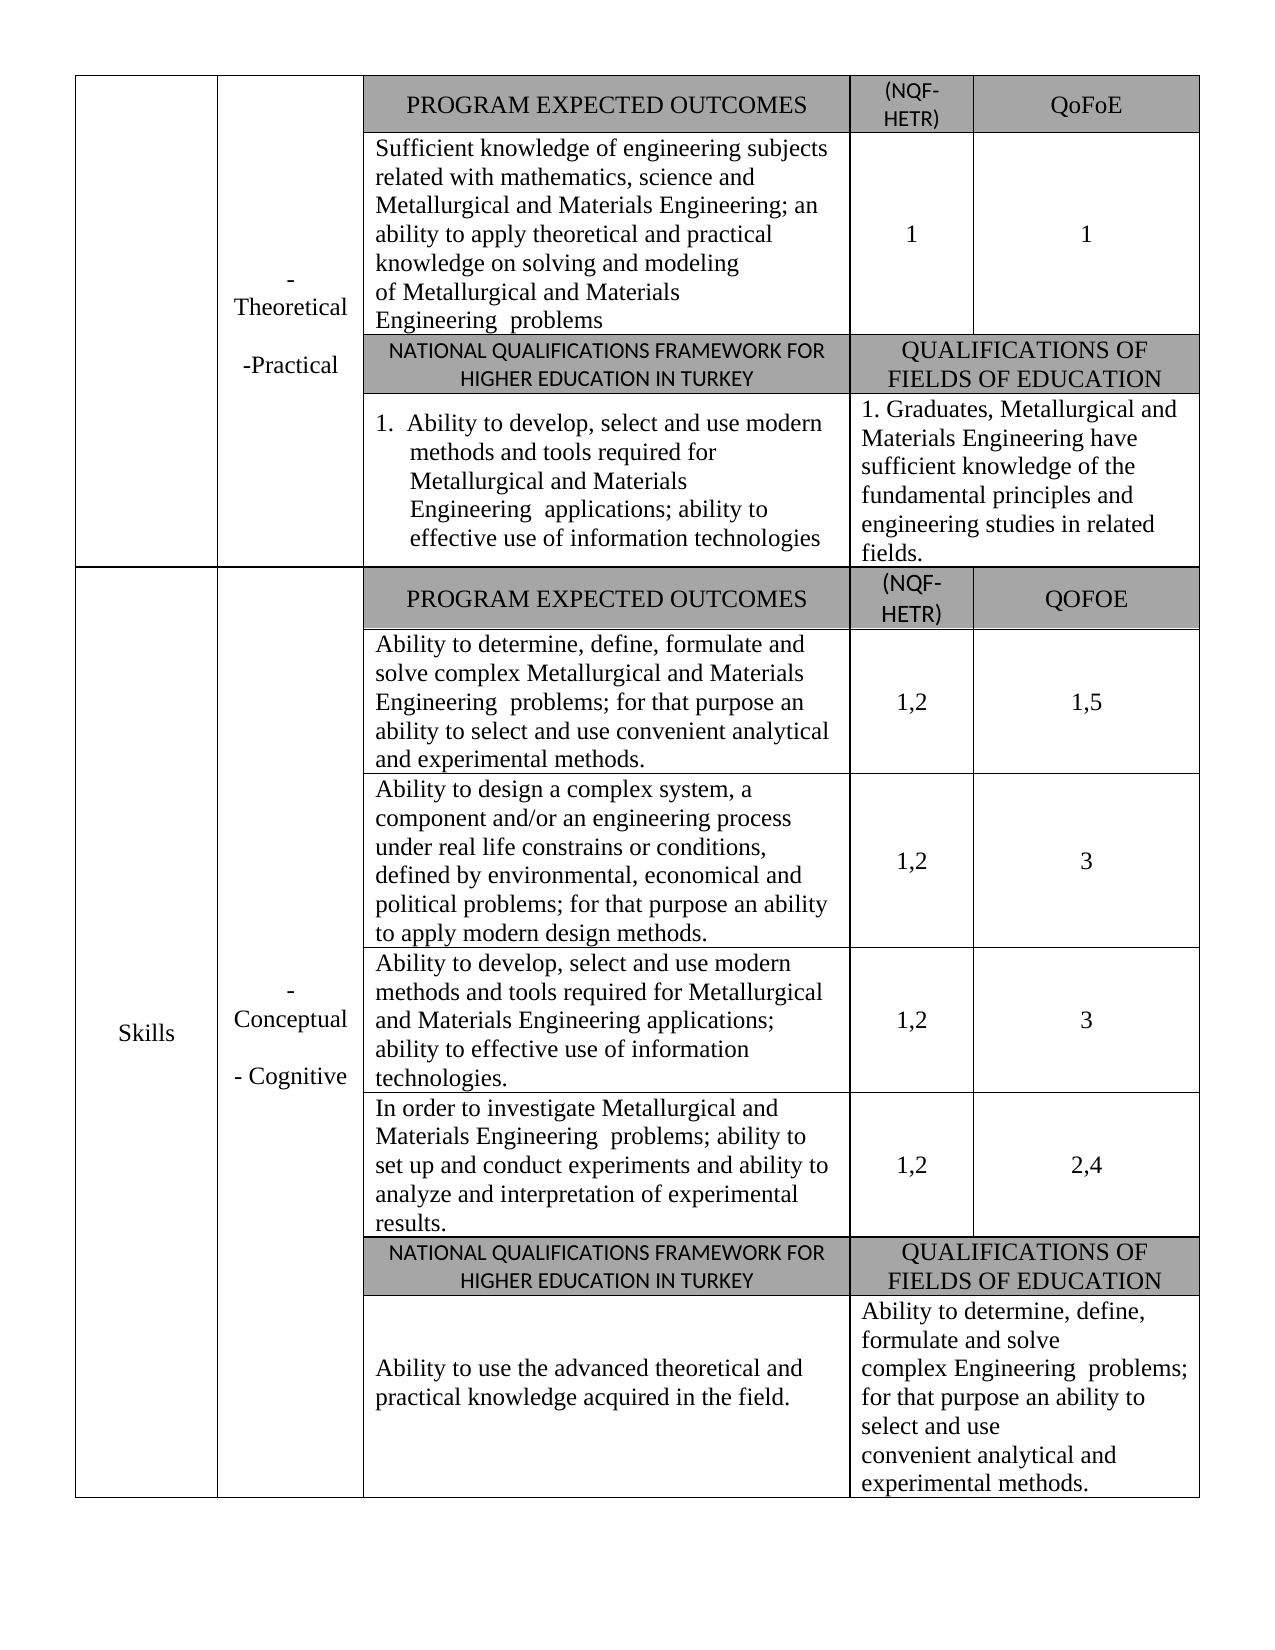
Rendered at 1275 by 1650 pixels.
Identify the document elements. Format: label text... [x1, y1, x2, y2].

table_cell (NQF-HETR) [851, 568, 973, 628]
table_cell Ability to determine, define, formulate and solve complex Metallurgical and Materials Engineering problems; for that purpose an ability to select and use convenient analytical and experimental methods. [364, 630, 849, 773]
table_cell NATIONAL QUALIFICATIONS FRAMEWORK FOR HIGHER EDUCATION IN TURKEY [364, 1238, 849, 1295]
table_cell Ability to develop, select and use modern methods and tools required for Metallurgical and Materials Engineering applications; ability to effective use of information technologies. [364, 948, 849, 1092]
table_cell QOFOE [974, 568, 1199, 628]
table_cell QUALIFICATIONS OF FIELDS OF EDUCATION [851, 1238, 1199, 1295]
table_cell 1. Graduates, Metallurgical and Materials Engineering have sufficient knowledge of the fundamental principles and engineering studies in related fields. [851, 394, 1199, 566]
table_cell 3 [974, 774, 1199, 947]
table_header (NQF-HETR) [851, 76, 973, 132]
table_cell 1,2 [851, 1093, 973, 1236]
table_cell NATIONAL QUALIFICATIONS FRAMEWORK FOR HIGHER EDUCATION IN TURKEY [364, 335, 849, 393]
table_cell 1. Ability to develop, select and use modern methods and tools required for Metallurgical and Materials Engineering applications; ability to effective use of information technologies [364, 394, 849, 566]
table_cell 1,5 [974, 630, 1199, 773]
table_cell Ability to use the advanced theoretical and practical knowledge acquired in the field. [364, 1296, 849, 1497]
table_header [76, 76, 217, 566]
table_cell 1,2 [851, 774, 973, 947]
table_cell - Conceptual - Cognitive [218, 568, 363, 1497]
table_cell 3 [974, 948, 1199, 1092]
table_cell 1,2 [851, 948, 973, 1092]
table_cell 1 [851, 133, 973, 334]
table_cell Skills [76, 568, 217, 1497]
table_header PROGRAM EXPECTED OUTCOMES [364, 76, 849, 132]
table_cell Ability to determine, define, formulate and solve complex Engineering problems; for that purpose an ability to select and use convenient analytical and experimental methods. [851, 1296, 1199, 1497]
table_cell 2,4 [974, 1093, 1199, 1236]
table_cell QUALIFICATIONS OF FIELDS OF EDUCATION [851, 335, 1199, 393]
table_cell Ability to design a complex system, a component and/or an engineering process under real life constrains or conditions, defined by environmental, economical and political problems; for that purpose an ability to apply modern design methods. [364, 774, 849, 947]
table_cell Sufficient knowledge of engineering subjects related with mathematics, science and Metallurgical and Materials Engineering; an ability to apply theoretical and practical knowledge on solving and modeling of Metallurgical and Materials Engineering problems [364, 133, 849, 334]
table_cell 1 [974, 133, 1199, 334]
table_header QoFoE [974, 76, 1199, 132]
table_cell 1,2 [851, 630, 973, 773]
table_cell PROGRAM EXPECTED OUTCOMES [364, 568, 849, 628]
table_cell In order to investigate Metallurgical and Materials Engineering problems; ability to set up and conduct experiments and ability to analyze and interpretation of experimental results. [364, 1093, 849, 1236]
table_header - Theoretical -Practical [218, 76, 363, 566]
